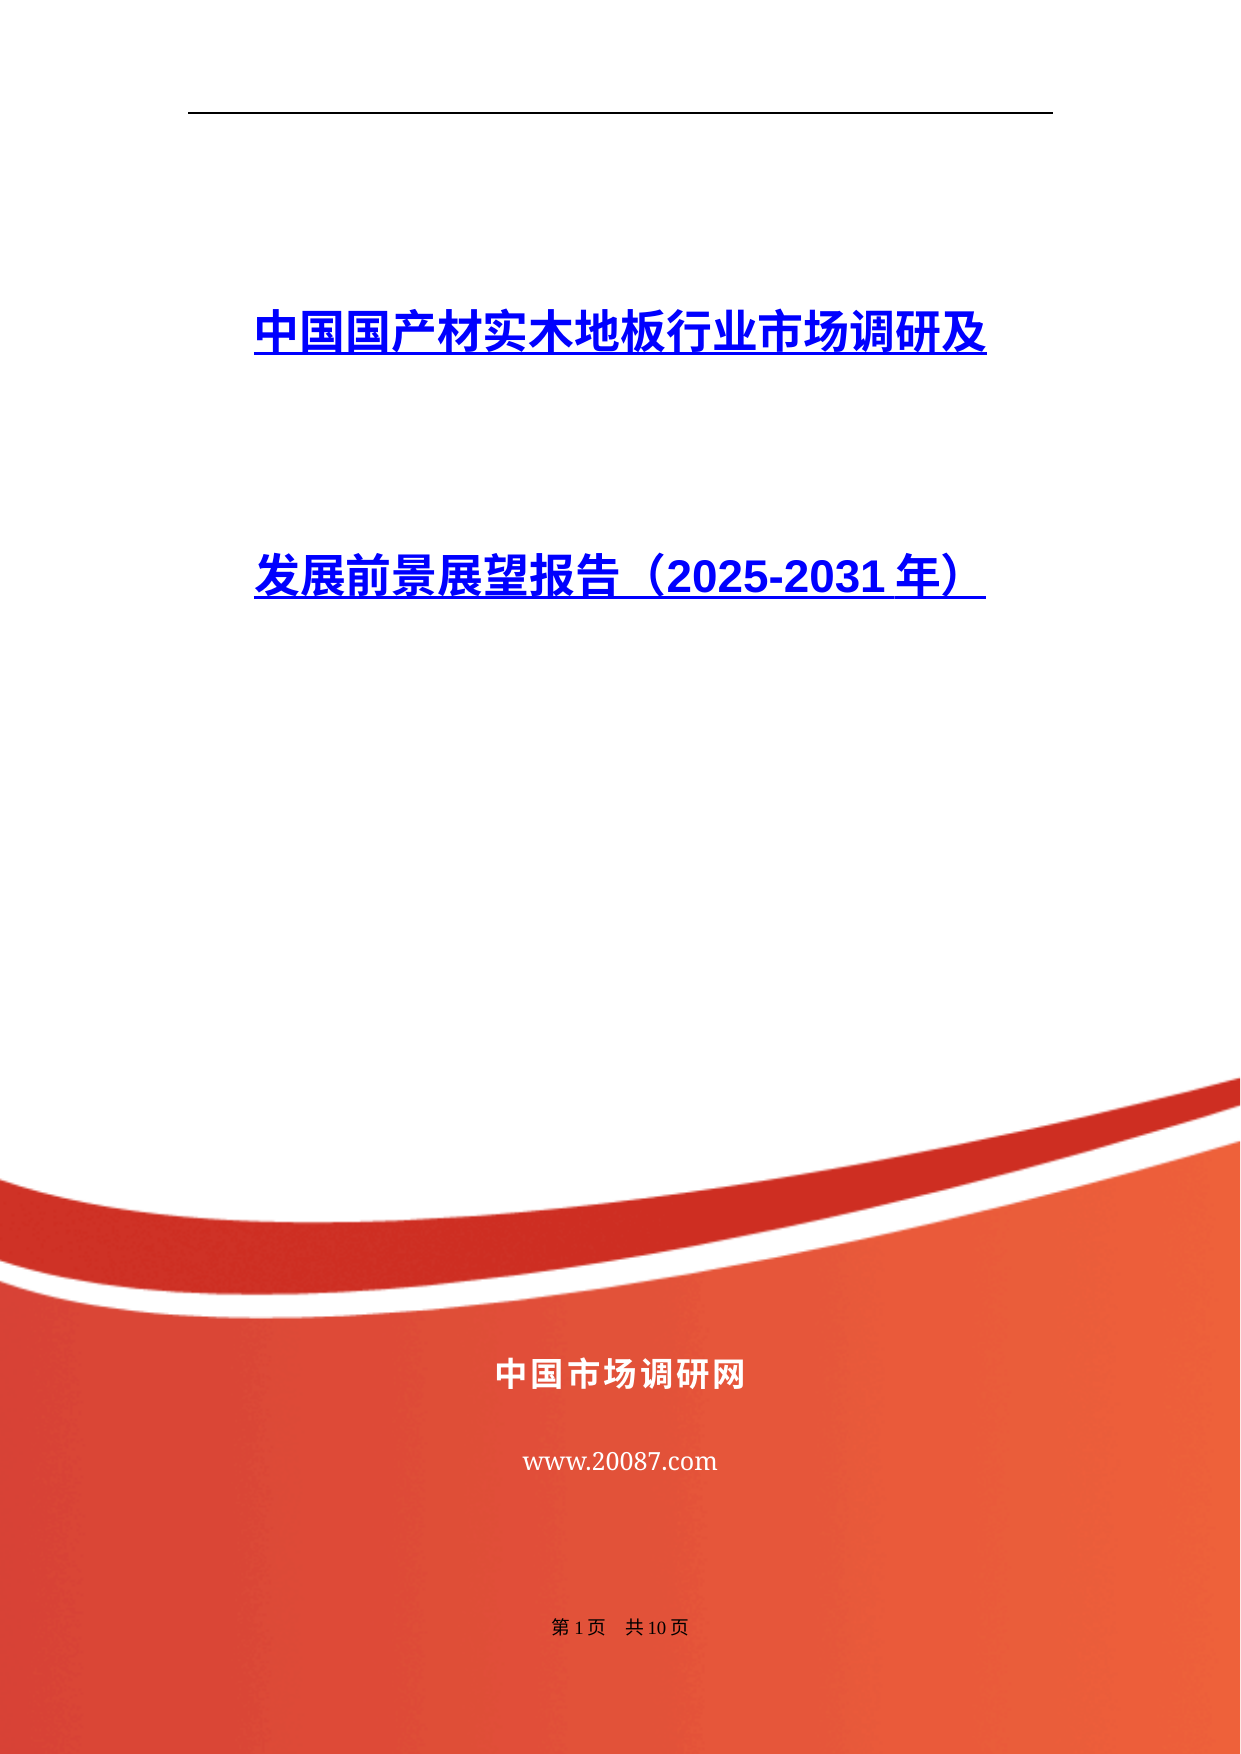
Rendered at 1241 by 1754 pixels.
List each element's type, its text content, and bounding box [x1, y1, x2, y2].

subtitle 中国市场调研网 [187, 1339, 1053, 1404]
text www.20087.com [187, 1428, 1053, 1493]
table_header 中国国产材实木地板行业市场调研及发展前景展望报告（2025-2031年） [188, 207, 1053, 773]
picture [0, 1006, 1241, 1754]
